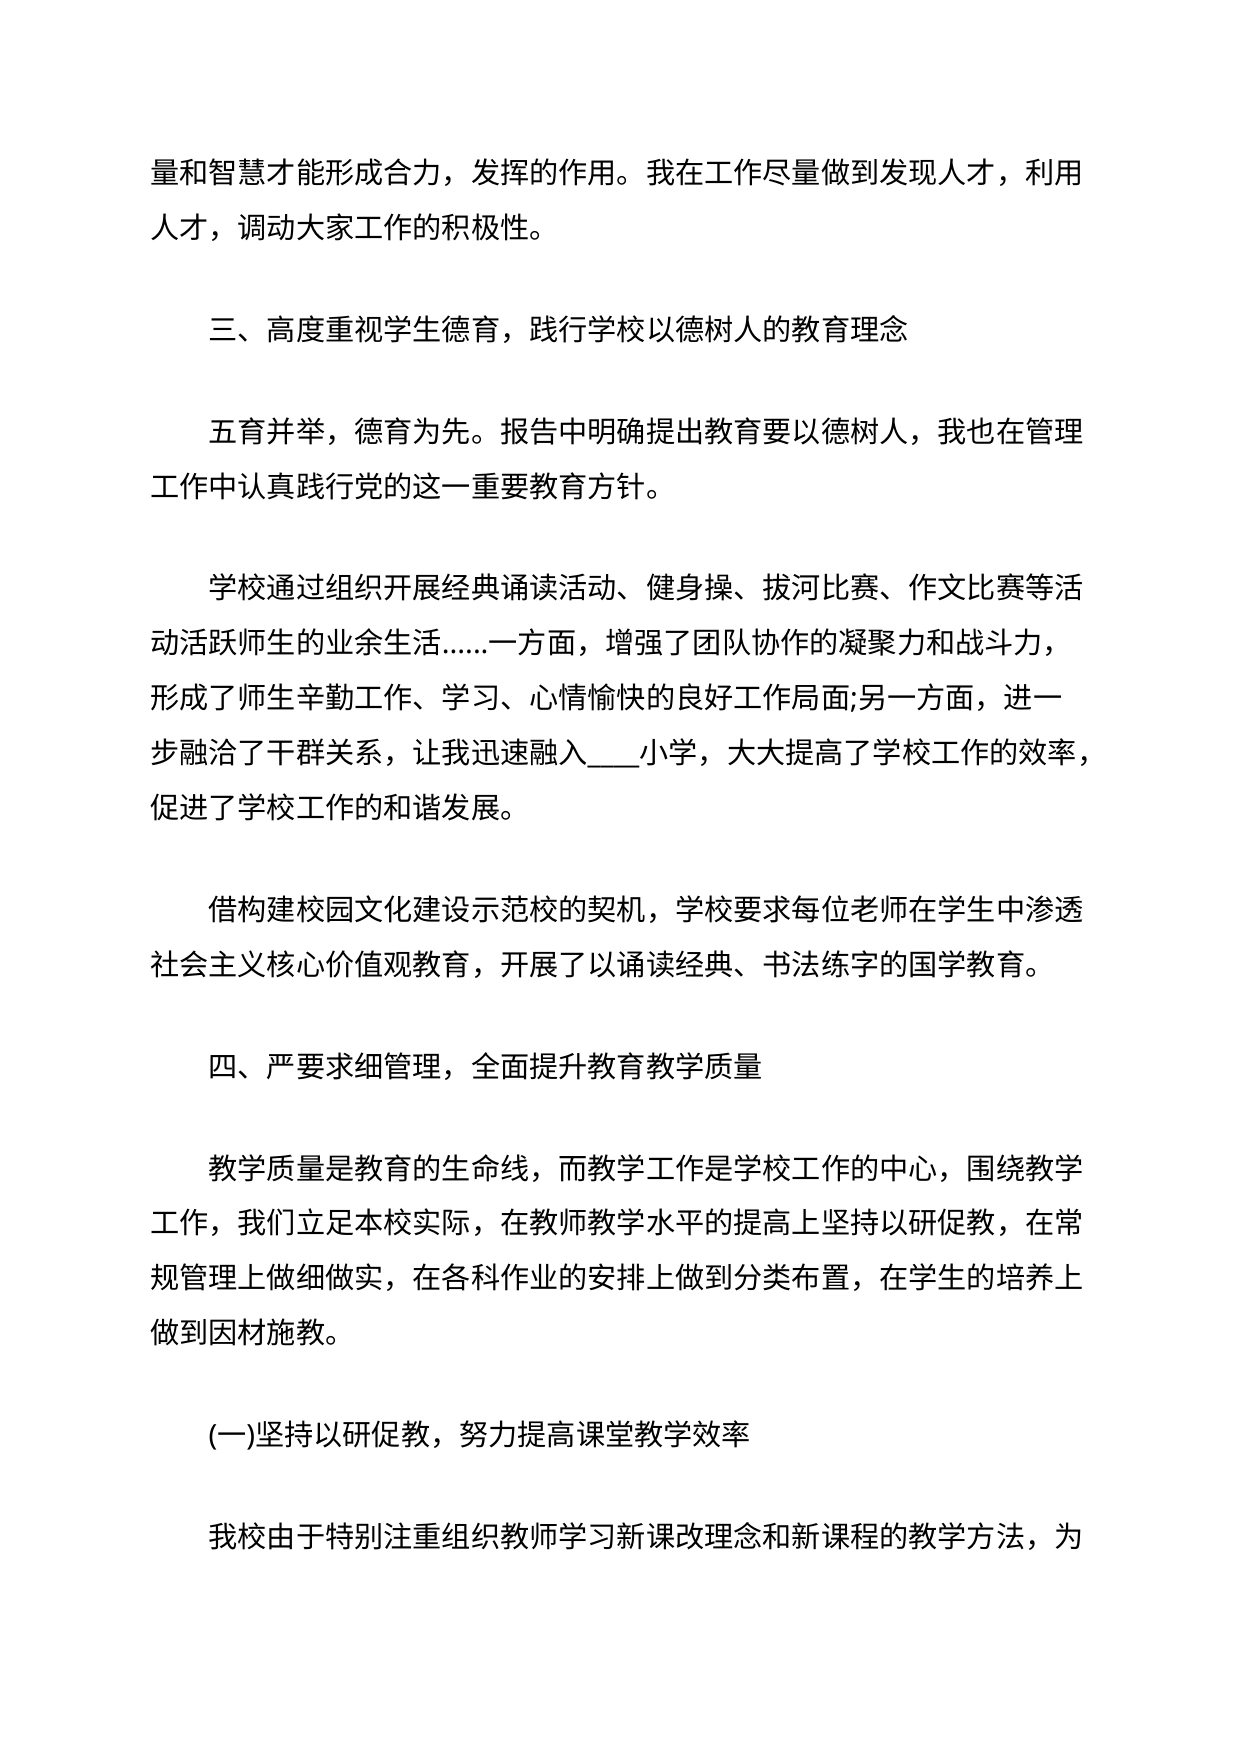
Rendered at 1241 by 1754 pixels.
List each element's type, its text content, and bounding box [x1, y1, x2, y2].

text 四、严要求细管理，全面提升教育教学质量 [150, 1043, 1090, 1086]
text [150, 1514, 1090, 1556]
text (一)坚持以研促教，努力提高课堂教学效率 [150, 1412, 1090, 1454]
text 三、高度重视学生德育，践行学校以德树人的教育理念 [150, 307, 1090, 349]
text 借构建校园文化建设示范校的契机，学校要求每位老师在学生中渗透社会主义核心价值观教育，开展了以诵读经典、书法练字的国学教育。 [150, 887, 1090, 984]
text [150, 150, 1090, 247]
text 学校通过组织开展经典诵读活动、健身操、拔河比赛、作文比赛等活动活跃师生的业余生活......一方面，增强了团队协作的凝聚力和战斗力，形成了师生辛勤工作、学习、心情愉快的良好工作局面;另一方面，进一步融洽了干群关系，让我迅速融入____小学，大大提高了学校工作的效率，促进了学校工作的和谐发展。 [150, 565, 1090, 827]
text 教学质量是教育的生命线，而教学工作是学校工作的中心，围绕教学工作，我们立足本校实际，在教师教学水平的提高上坚持以研促教，在常规管理上做细做实，在各科作业的安排上做到分类布置，在学生的培养上做到因材施教。 [150, 1145, 1090, 1352]
text 五育并举，德育为先。报告中明确提出教育要以德树人，我也在管理工作中认真践行党的这一重要教育方针。 [150, 408, 1090, 506]
